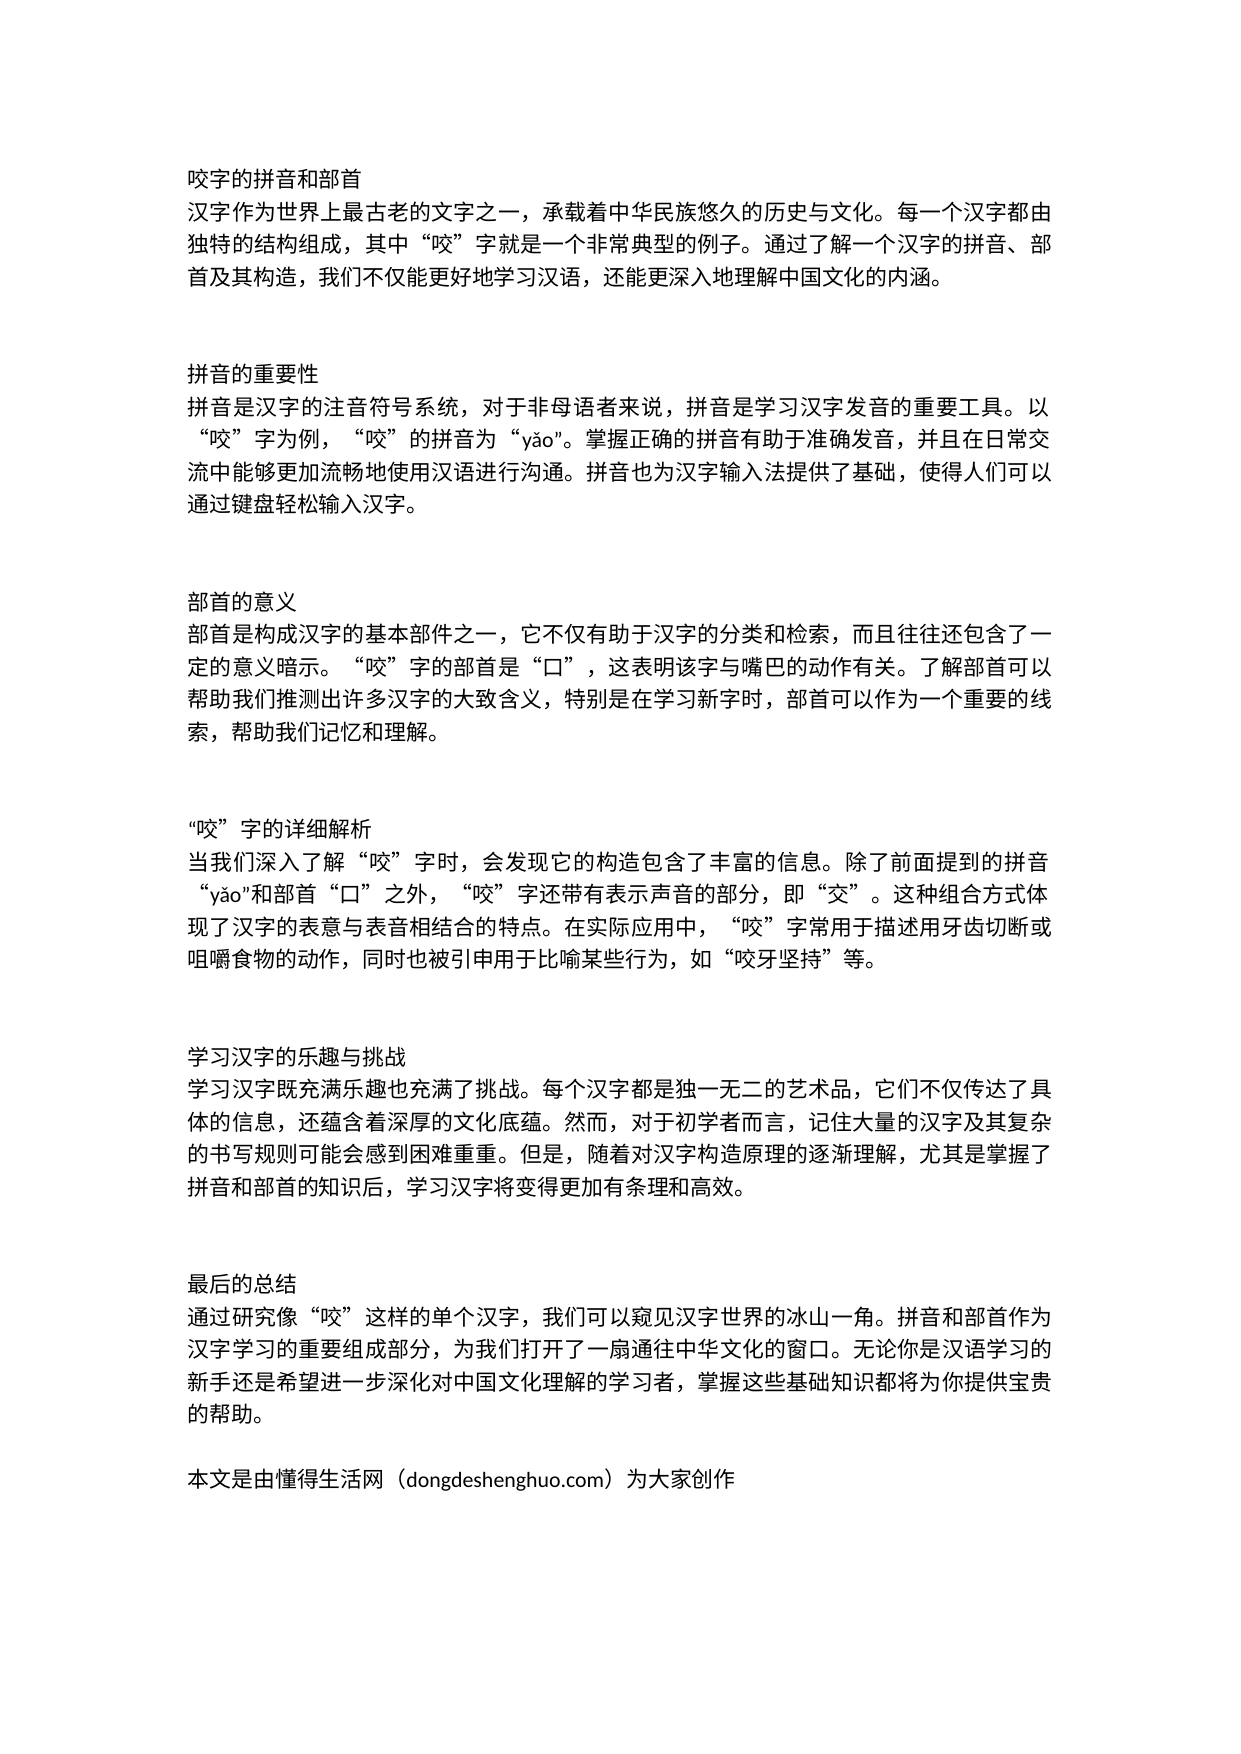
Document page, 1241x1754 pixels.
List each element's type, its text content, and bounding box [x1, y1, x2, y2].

text 拼音是汉字的注音符号系统，对于非母语者来说，拼音是学习汉字发音的重要工具。以“咬”字为例，“咬”的拼音为“yǎo”。掌握正确的拼音有助于准确发音，并且在日常交流中能够更加流畅地使用汉语进行沟通。拼音也为汉字输入法提供了基础，使得人们可以通过键盘轻松输入汉字。 [187, 389, 1053, 519]
text 学习汉字既充满乐趣也充满了挑战。每个汉字都是独一无二的艺术品，它们不仅传达了具体的信息，还蕴含着深厚的文化底蕴。然而，对于初学者而言，记住大量的汉字及其复杂的书写规则可能会感到困难重重。但是，随着对汉字构造原理的逐渐理解，尤其是掌握了拼音和部首的知识后，学习汉字将变得更加有条理和高效。 [187, 1072, 1053, 1202]
text 汉字作为世界上最古老的文字之一，承载着中华民族悠久的历史与文化。每一个汉字都由独特的结构组成，其中“咬”字就是一个非常典型的例子。通过了解一个汉字的拼音、部首及其构造，我们不仅能更好地学习汉语，还能更深入地理解中国文化的内涵。 [187, 194, 1053, 292]
text 拼音的重要性 [187, 357, 1053, 389]
text 本文是由懂得生活网（dongdeshenghuo.com）为大家创作 [187, 1462, 1053, 1494]
text 部首是构成汉字的基本部件之一，它不仅有助于汉字的分类和检索，而且往往还包含了一定的意义暗示。“咬”字的部首是“口”，这表明该字与嘴巴的动作有关。了解部首可以帮助我们推测出许多汉字的大致含义，特别是在学习新字时，部首可以作为一个重要的线索，帮助我们记忆和理解。 [187, 617, 1053, 747]
text 学习汉字的乐趣与挑战 [187, 1039, 1053, 1072]
text 当我们深入了解“咬”字时，会发现它的构造包含了丰富的信息。除了前面提到的拼音“yǎo”和部首“口”之外，“咬”字还带有表示声音的部分，即“交”。这种组合方式体现了汉字的表意与表音相结合的特点。在实际应用中，“咬”字常用于描述用牙齿切断或咀嚼食物的动作，同时也被引申用于比喻某些行为，如“咬牙坚持”等。 [187, 844, 1053, 974]
text 部首的意义 [187, 584, 1053, 617]
text 咬字的拼音和部首 [187, 162, 1053, 194]
text “咬”字的详细解析 [187, 812, 1053, 844]
text 最后的总结 [187, 1267, 1053, 1299]
text 通过研究像“咬”这样的单个汉字，我们可以窥见汉字世界的冰山一角。拼音和部首作为汉字学习的重要组成部分，为我们打开了一扇通往中华文化的窗口。无论你是汉语学习的新手还是希望进一步深化对中国文化理解的学习者，掌握这些基础知识都将为你提供宝贵的帮助。 [187, 1299, 1053, 1429]
